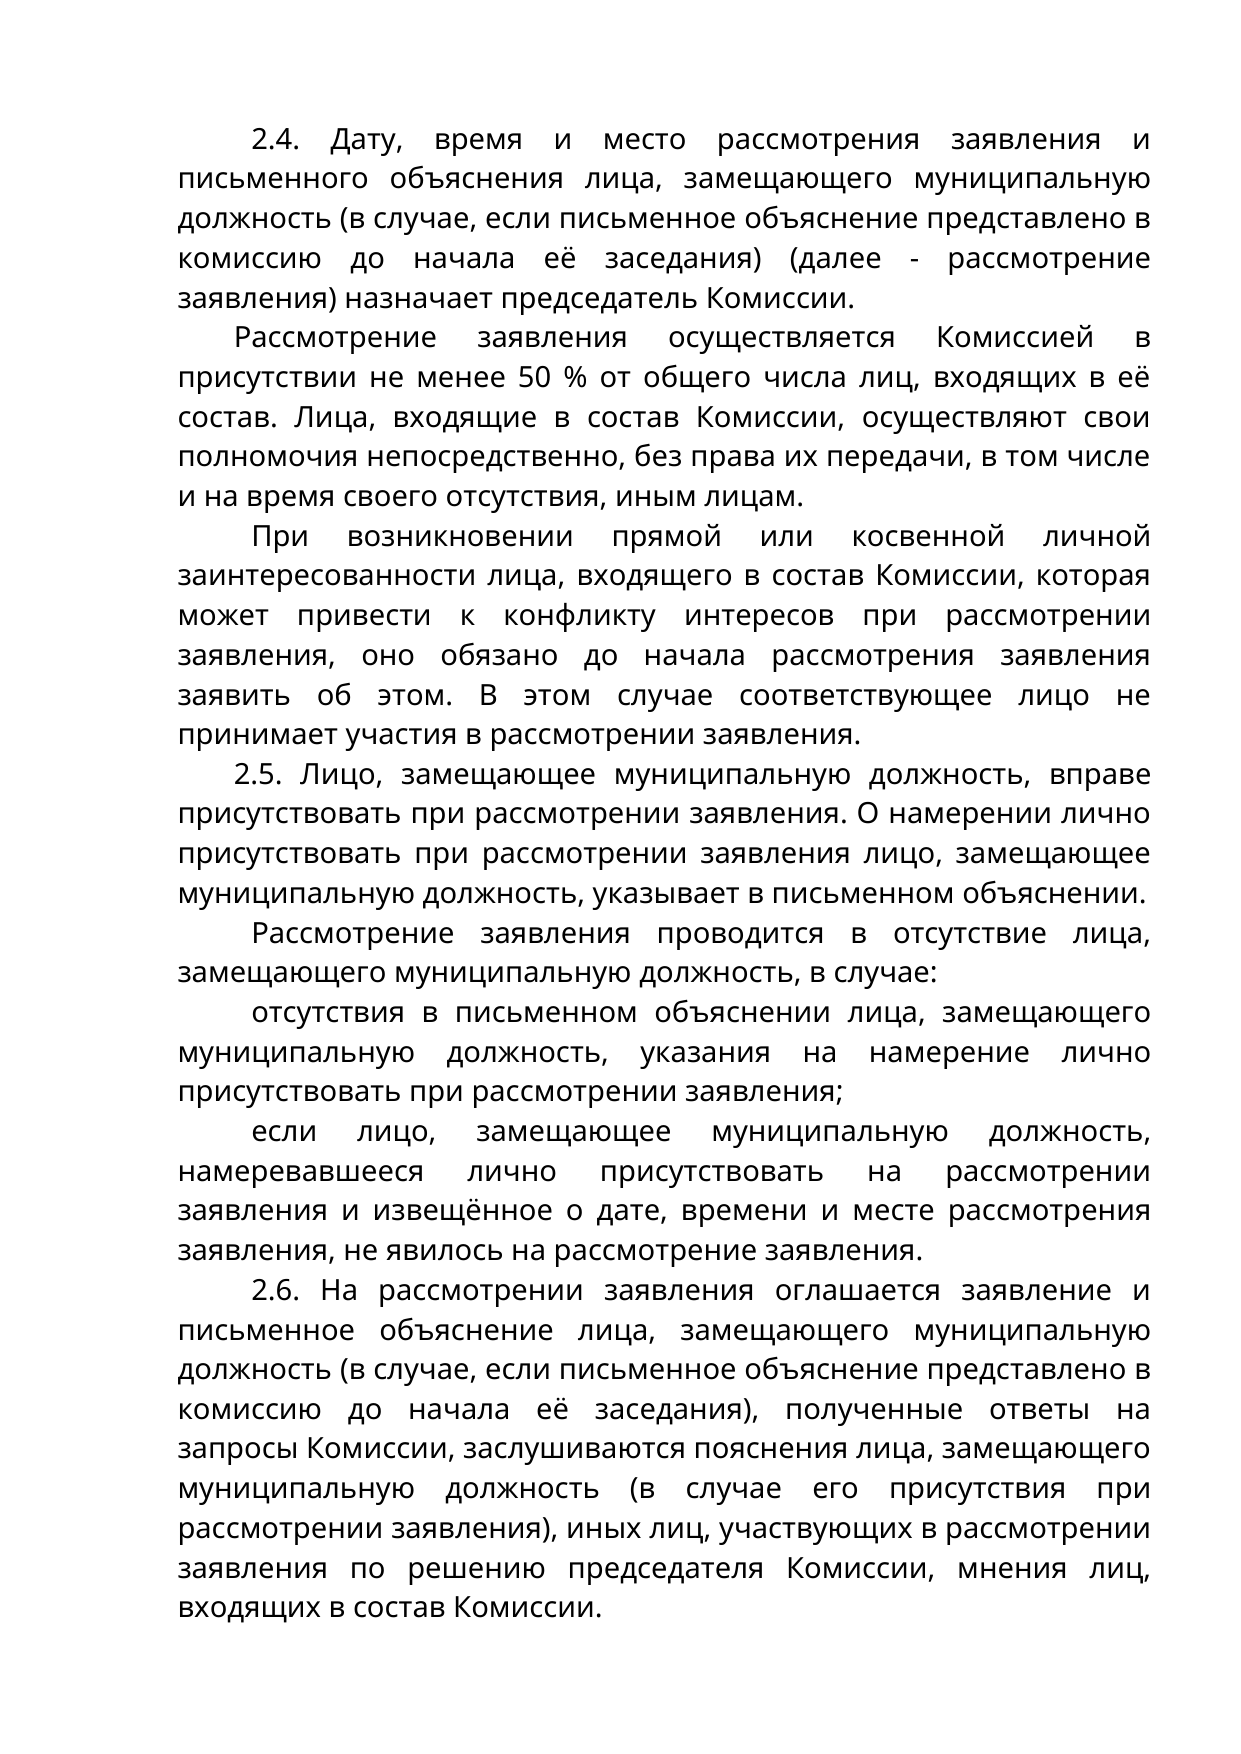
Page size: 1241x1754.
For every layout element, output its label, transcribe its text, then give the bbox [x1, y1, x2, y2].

text Рассмотрение заявления осуществляется Комиссией в присутствии не менее 50 % от общего числа лиц, входящих в её состав. Лица, входящие в состав Комиссии, осуществляют свои полномочия непосредственно, без права их передачи, в том числе и на время своего отсутствия, иным лицам. [177, 317, 1152, 515]
text отсутствия в письменном объяснении лица, замещающего муниципальную должность, указания на намерение лично присутствовать при рассмотрении заявления; [177, 991, 1152, 1110]
text если лицо, замещающее муниципальную должность, намеревавшееся лично присутствовать на рассмотрении заявления и извещённое о дате, времени и месте рассмотрения заявления, не явилось на рассмотрение заявления. [177, 1110, 1152, 1269]
text Рассмотрение заявления проводится в отсутствие лица, замещающего муниципальную должность, в случае: [177, 912, 1152, 991]
text При возникновении прямой или косвенной личной заинтересованности лица, входящего в состав Комиссии, которая может привести к конфликту интересов при рассмотрении заявления, оно обязано до начала рассмотрения заявления заявить об этом. В этом случае соответствующее лицо не принимает участия в рассмотрении заявления. [177, 515, 1152, 753]
text 2.5. Лицо, замещающее муниципальную должность, вправе присутствовать при рассмотрении заявления. О намерении лично присутствовать при рассмотрении заявления лицо, замещающее муниципальную должность, указывает в письменном объяснении. [177, 753, 1152, 912]
text 2.4. Дату, время и место рассмотрения заявления и письменного объяснения лица, замещающего муниципальную должность (в случае, если письменное объяснение представлено в комиссию до начала её заседания) (далее - рассмотрение заявления) назначает председатель Комиссии. [177, 118, 1152, 317]
text 2.6. На рассмотрении заявления оглашается заявление и письменное объяснение лица, замещающего муниципальную должность (в случае, если письменное объяснение представлено в комиссию до начала её заседания), полученные ответы на запросы Комиссии, заслушиваются пояснения лица, замещающего муниципальную должность (в случае его присутствия при рассмотрении заявления), иных лиц, участвующих в рассмотрении заявления по решению председателя Комиссии, мнения лиц, входящих в состав Комиссии. [177, 1269, 1152, 1626]
